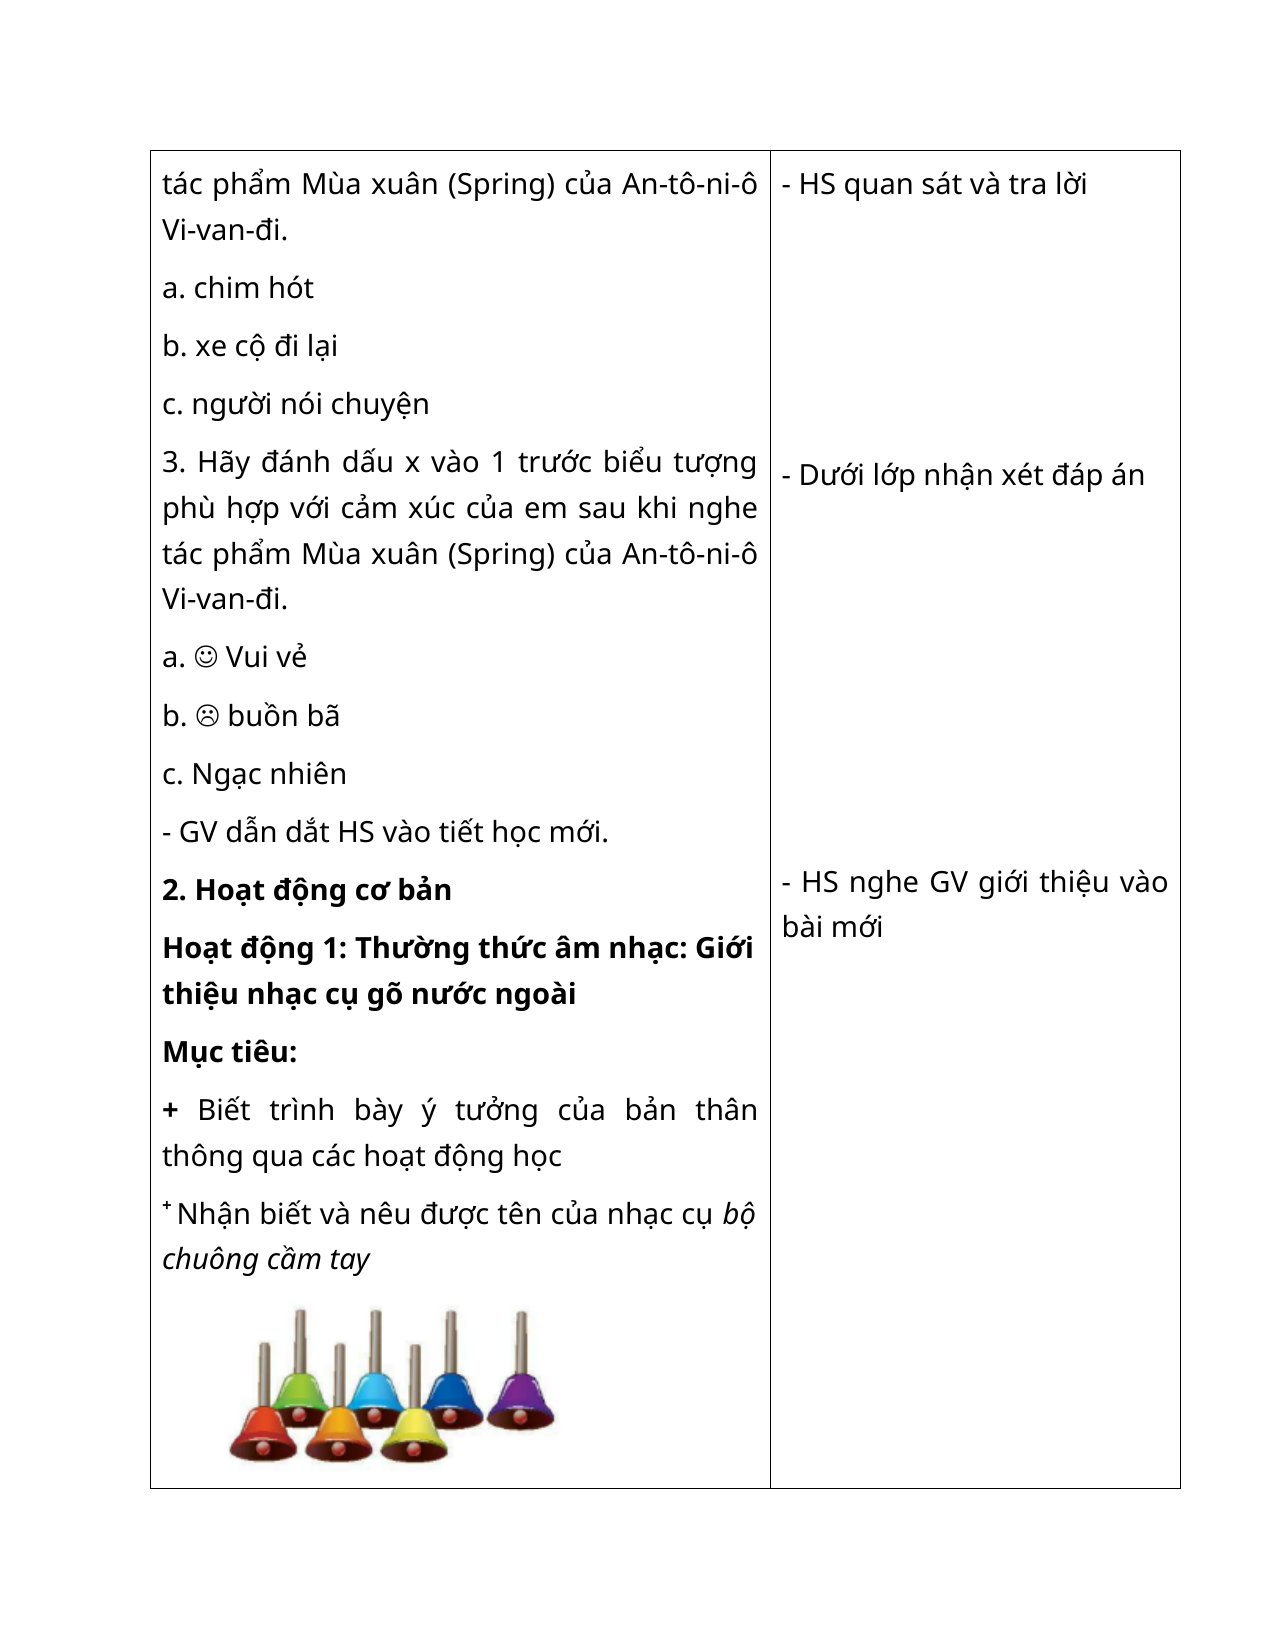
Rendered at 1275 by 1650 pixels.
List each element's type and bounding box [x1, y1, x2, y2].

table_cell [151, 151, 770, 1488]
table_cell [771, 151, 1180, 1488]
picture [161, 1296, 595, 1472]
